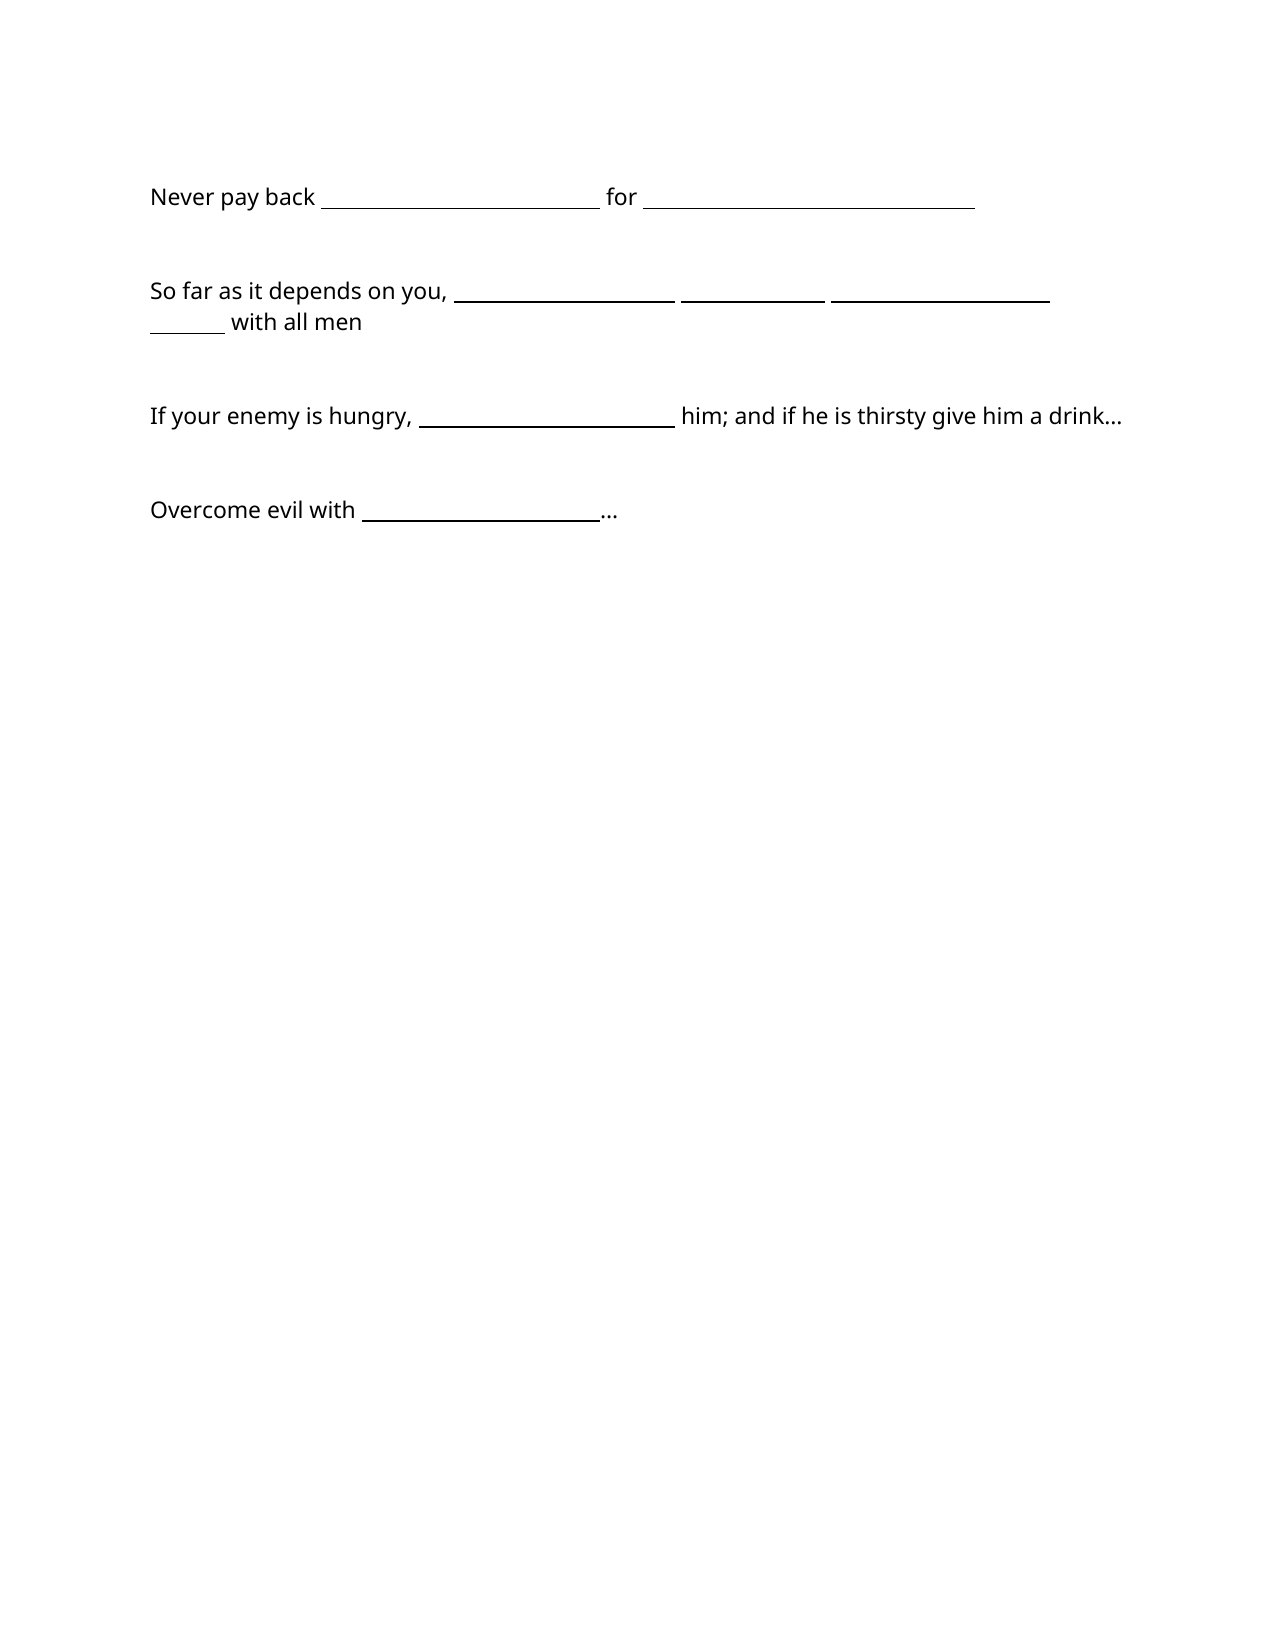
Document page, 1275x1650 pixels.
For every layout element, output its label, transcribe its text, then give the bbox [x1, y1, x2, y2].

text If your enemy is hungry, him; and if he is thirsty give him a drink… [150, 400, 1125, 431]
text So far as it depends on you, with all men [150, 275, 1125, 337]
text Never pay back for [150, 181, 1125, 212]
text Overcome evil with … [150, 494, 1125, 525]
